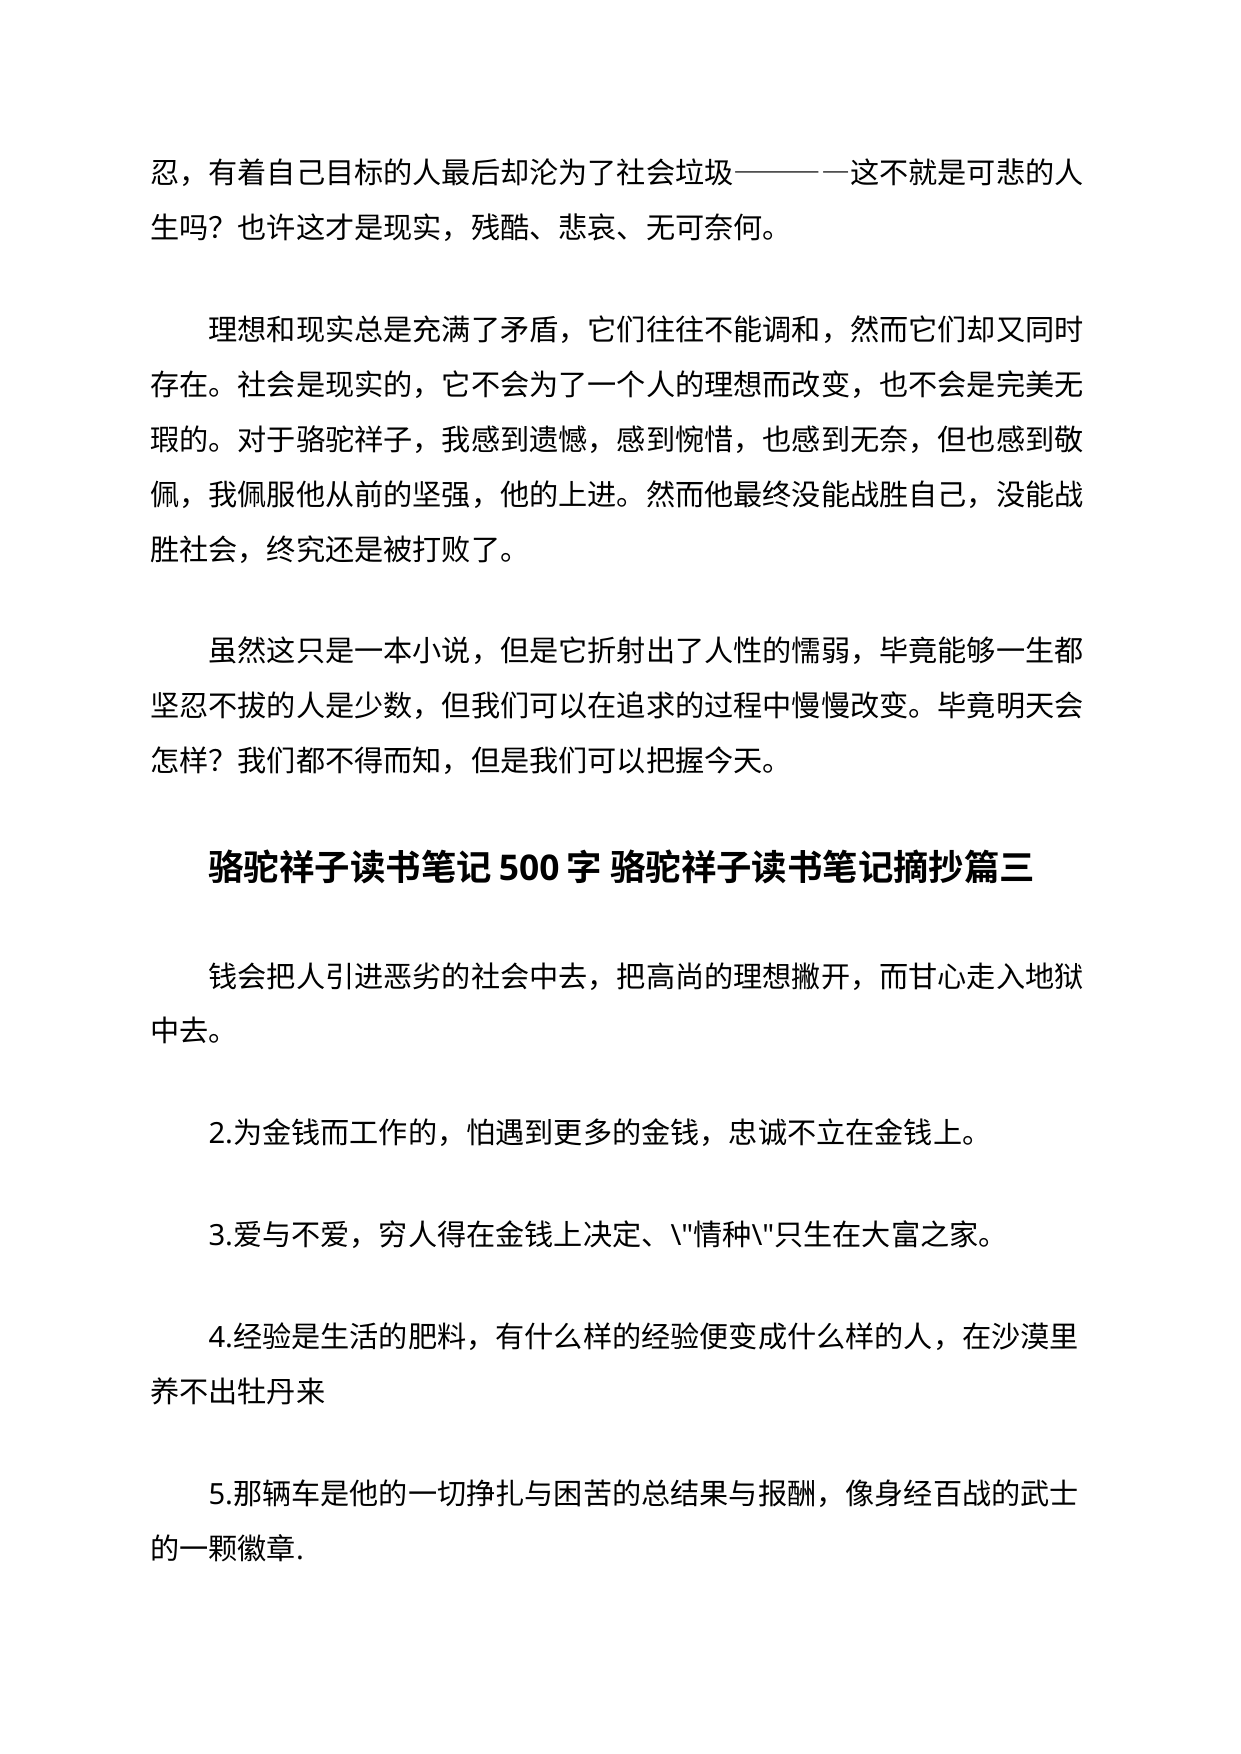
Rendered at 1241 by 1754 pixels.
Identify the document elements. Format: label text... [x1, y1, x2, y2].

text 3.爱与不爱，穷人得在金钱上决定、\"情种\"只生在大富之家。 [150, 1212, 1090, 1254]
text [150, 150, 1090, 247]
text 虽然这只是一本小说，但是它折射出了人性的懦弱，毕竟能够一生都坚忍不拔的人是少数，但我们可以在追求的过程中慢慢改变。毕竟明天会怎样？我们都不得而知，但是我们可以把握今天。 [150, 628, 1090, 780]
text 骆驼祥子读书笔记500字 骆驼祥子读书笔记摘抄篇三 [150, 839, 1090, 891]
text 钱会把人引进恶劣的社会中去，把高尚的理想撇开，而甘心走入地狱中去。 [150, 953, 1090, 1050]
text 5.那辆车是他的一切挣扎与困苦的总结果与报酬，像身经百战的武士的一颗徽章. [150, 1471, 1090, 1568]
text 2.为金钱而工作的，怕遇到更多的金钱，忠诚不立在金钱上。 [150, 1110, 1090, 1152]
text 4.经验是生活的肥料，有什么样的经验便变成什么样的人，在沙漠里养不出牡丹来 [150, 1314, 1090, 1411]
text 理想和现实总是充满了矛盾，它们往往不能调和，然而它们却又同时存在。社会是现实的，它不会为了一个人的理想而改变，也不会是完美无瑕的。对于骆驼祥子，我感到遗憾，感到惋惜，也感到无奈，但也感到敬佩，我佩服他从前的坚强，他的上进。然而他最终没能战胜自己，没能战胜社会，终究还是被打败了。 [150, 307, 1090, 568]
